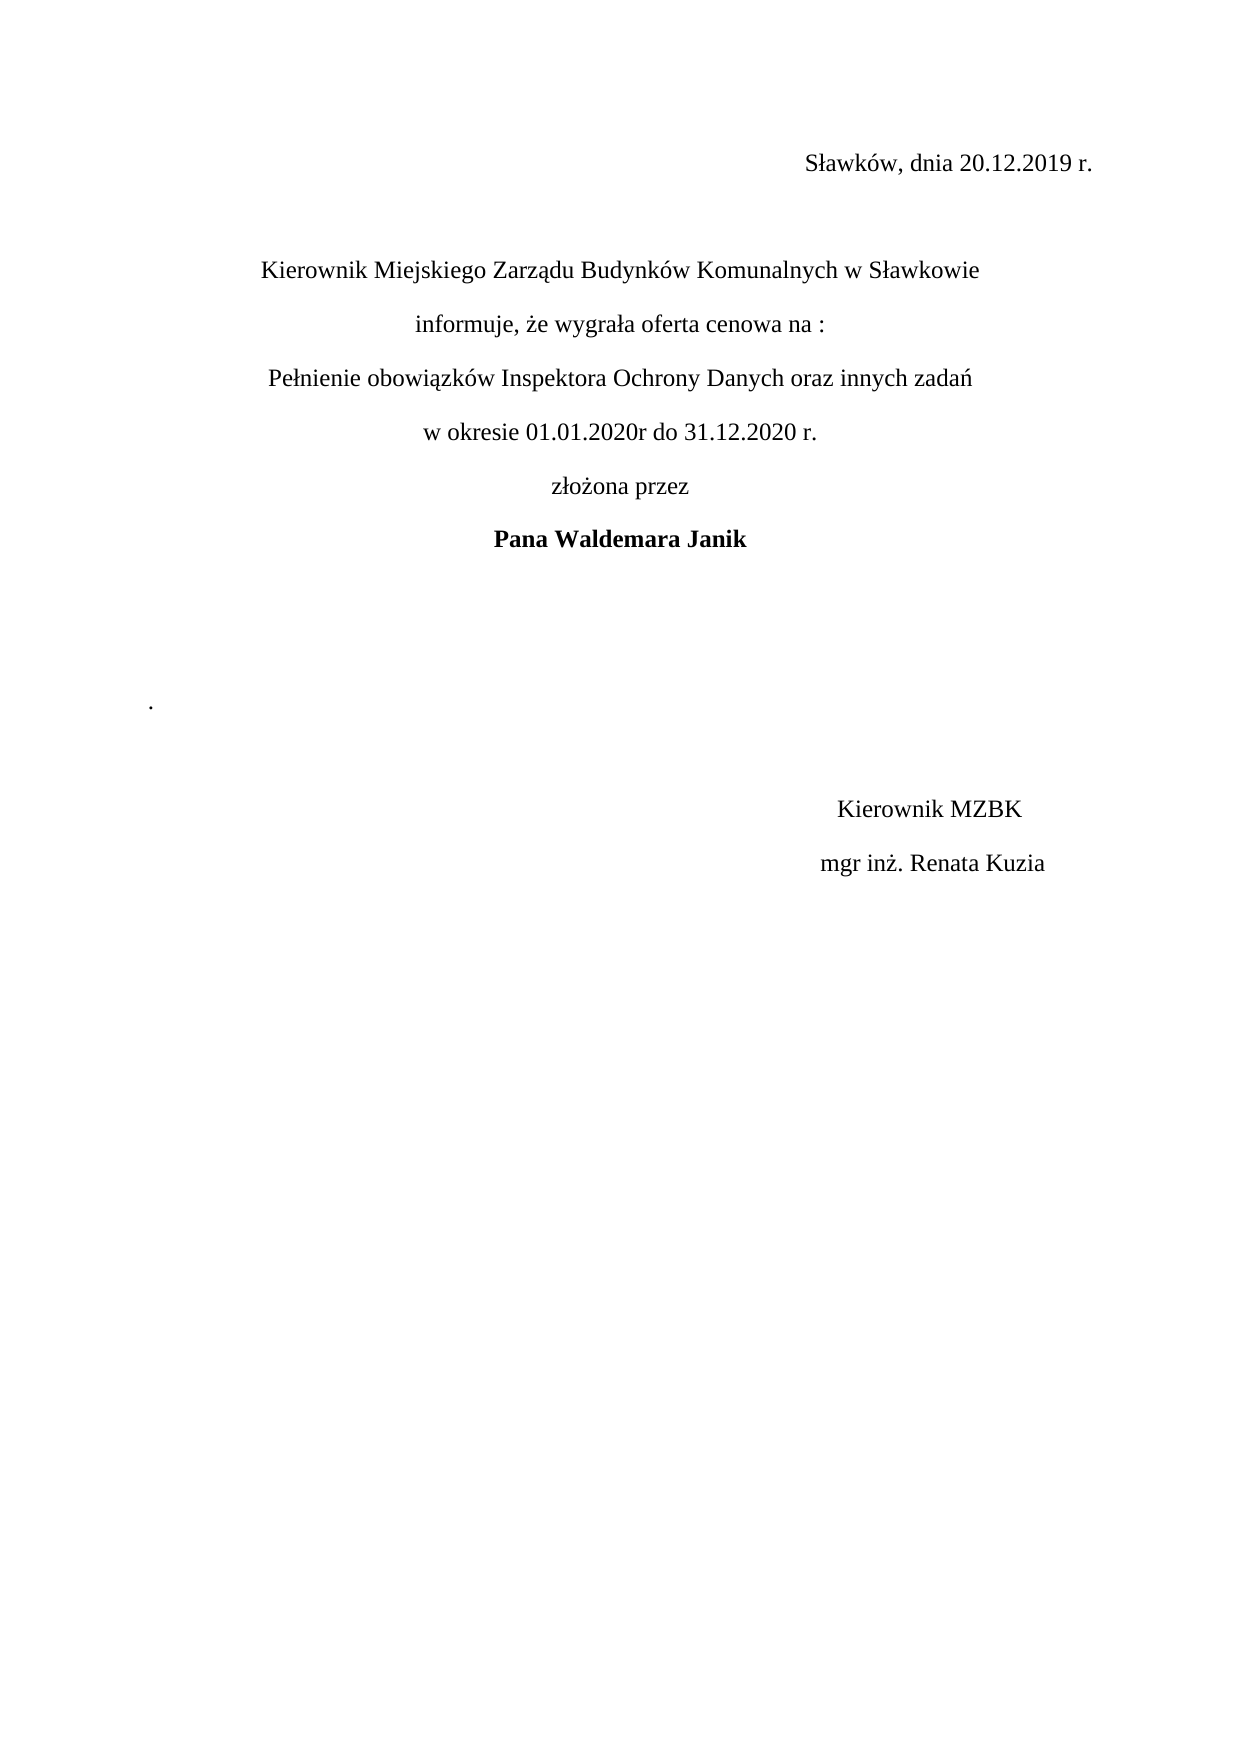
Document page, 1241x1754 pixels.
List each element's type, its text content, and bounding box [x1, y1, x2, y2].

text Kierownik Miejskiego Zarządu Budynków Komunalnych w Sławkowie [148, 255, 1093, 284]
text Pełnienie obowiązków Inspektora Ochrony Danych oraz innych zadań [148, 363, 1093, 392]
text złożona przez [148, 471, 1093, 499]
text w okresie 01.01.2020r do 31.12.2020 r. [148, 417, 1093, 446]
text Pana Waldemara Janik [148, 524, 1093, 553]
text Kierownik MZBK [148, 794, 1093, 823]
text informuje, że wygrała oferta cenowa na : [148, 309, 1093, 338]
text . [148, 686, 1093, 715]
text mgr inż. Renata Kuzia [148, 848, 1093, 876]
text Sławków, dnia 20.12.2019 r. [148, 148, 1093, 176]
